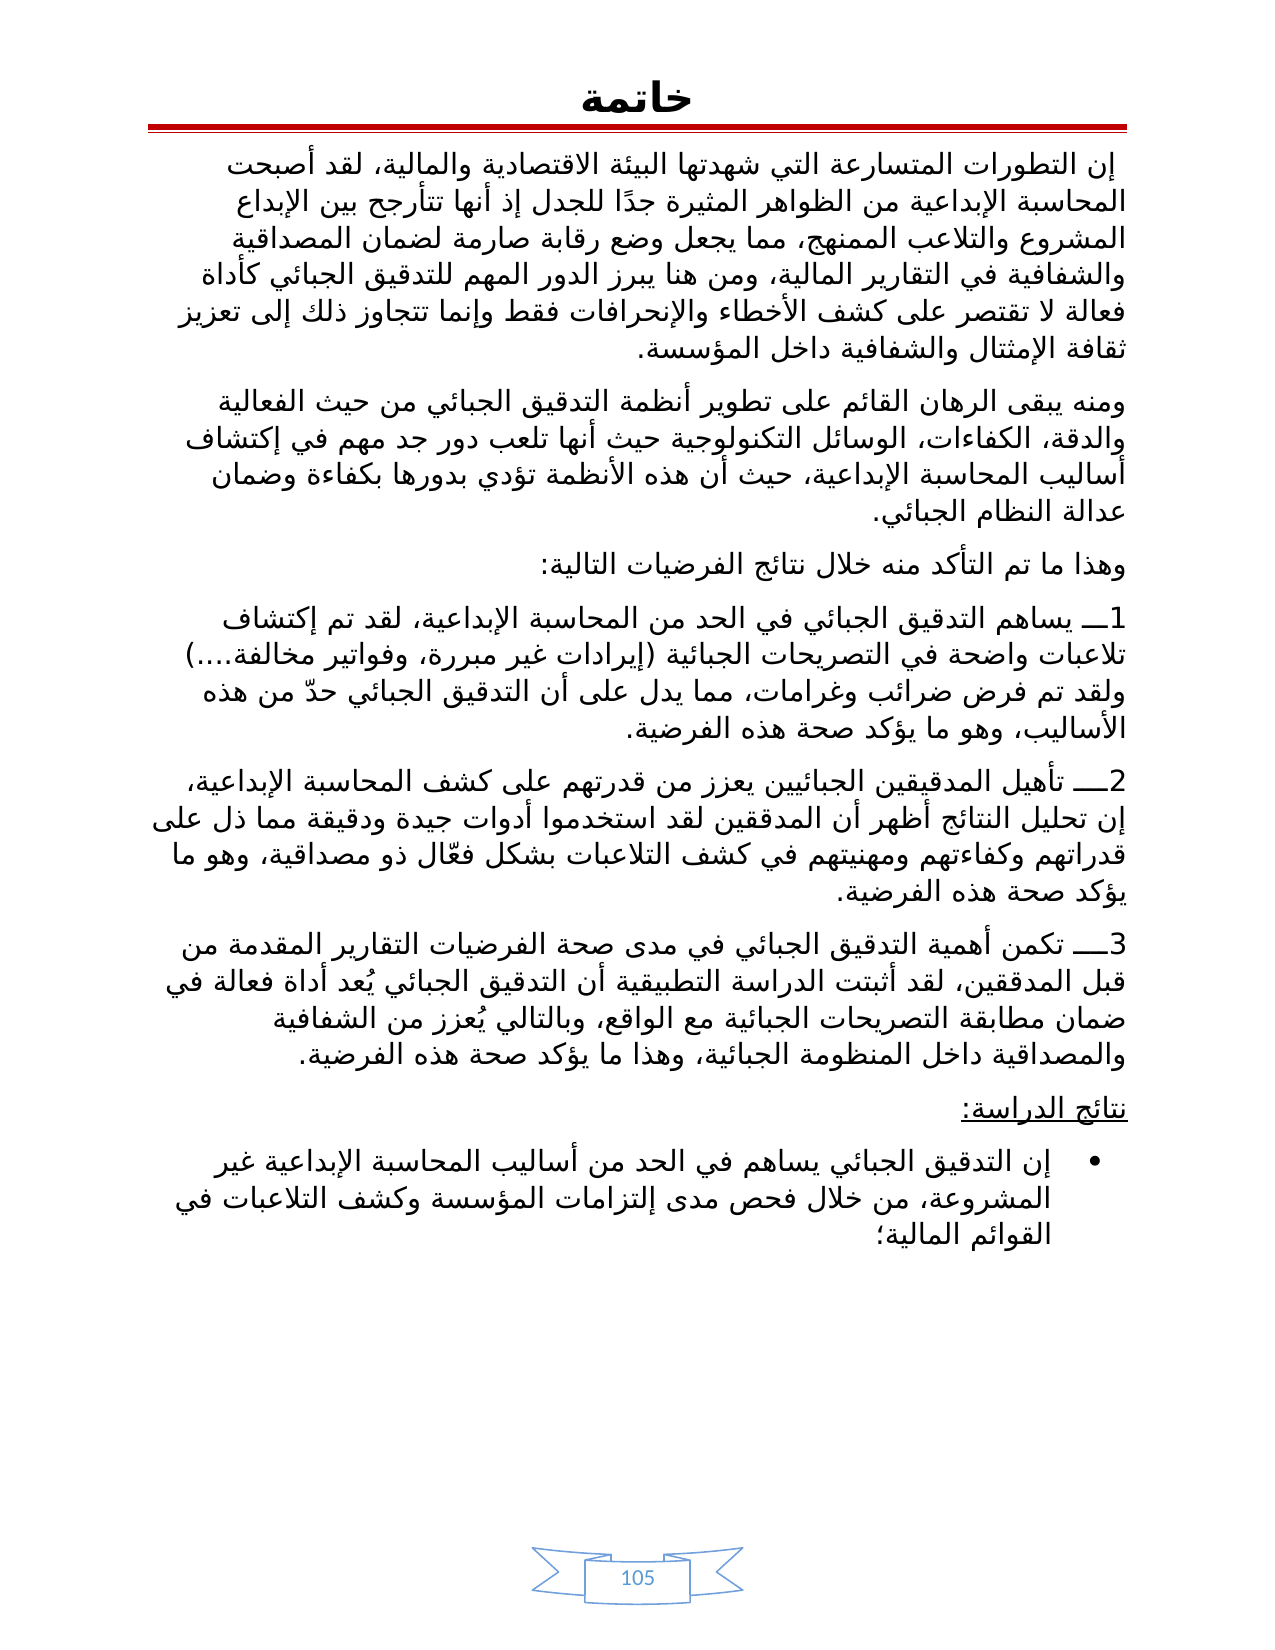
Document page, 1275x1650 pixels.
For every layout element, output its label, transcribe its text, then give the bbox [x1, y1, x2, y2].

list إن التدقيق الجبائي يساهم في الحد من أساليب المحاسبة الإبداعية غير المشروعة، من خلال فحص مدى إلتزامات المؤسسة وكشف التلاعبات في القوائم المالية؛ [148, 1144, 1090, 1252]
text 3ــــ تكمن أهمية التدقيق الجبائي في مدى صحة الفرضيات التقارير المقدمة من قبل المدققين، لقد أثبتت الدراسة التطبيقية أن التدقيق الجبائي يُعد أداة فعالة في ضمان مطابقة التصريحات الجبائية مع الواقع، وبالتالي يُعزز من الشفافية والمصداقية داخل المنظومة الجبائية، وهذا ما يؤكد صحة هذه الفرضية. [148, 928, 1127, 1072]
text نتائج الدراسة: [148, 1091, 1127, 1125]
text 1ـــ يساهم التدقيق الجبائي في الحد من المحاسبة الإبداعية، لقد تم إكتشاف تلاعبات واضحة في التصريحات الجبائية (إيرادات غير مبررة، وفواتير مخالفة....) ولقد تم فرض ضرائب وغرامات، مما يدل على أن التدقيق الجبائي حدّ من هذه الأساليب، وهو ما يؤكد صحة هذه الفرضية. [148, 601, 1127, 745]
text ومنه يبقى الرهان القائم على تطوير أنظمة التدقيق الجبائي من حيث الفعالية والدقة، الكفاءات، الوسائل التكنولوجية حيث أنها تلعب دور جد مهم في إكتشاف أساليب المحاسبة الإبداعية، حيث أن هذه الأنظمة تؤدي بدورها بكفاءة وضمان عدالة النظام الجبائي. [148, 384, 1127, 528]
text إن التطورات المتسارعة التي شهدتها البيئة الاقتصادية والمالية، لقد أصبحت المحاسبة الإبداعية من الظواهر المثيرة جدًا للجدل إذ أنها تتأرجح بين الإبداع المشروع والتلاعب الممنهج، مما يجعل وضع رقابة صارمة لضمان المصداقية والشفافية في التقارير المالية، ومن هنا يبرز الدور المهم للتدقيق الجبائي كأداة فعالة لا تقتصر على كشف الأخطاء والإنحرافات فقط وإنما تتجاوز ذلك إلى تعزيز ثقافة الإمثتال والشفافية داخل المؤسسة. [148, 148, 1127, 365]
text وهذا ما تم التأكد منه خلال نتائج الفرضيات التالية: [148, 548, 1127, 582]
text 2ــــ تأهيل المدقيقين الجبائيين يعزز من قدرتهم على كشف المحاسبة الإبداعية، إن تحليل النتائج أظهر أن المدققين لقد استخدموا أدوات جيدة ودقيقة مما ذل على قدراتهم وكفاءتهم ومهنيتهم في كشف التلاعبات بشكل فعّال ذو مصداقية، وهو ما يؤكد صحة هذه الفرضية. [148, 764, 1127, 908]
